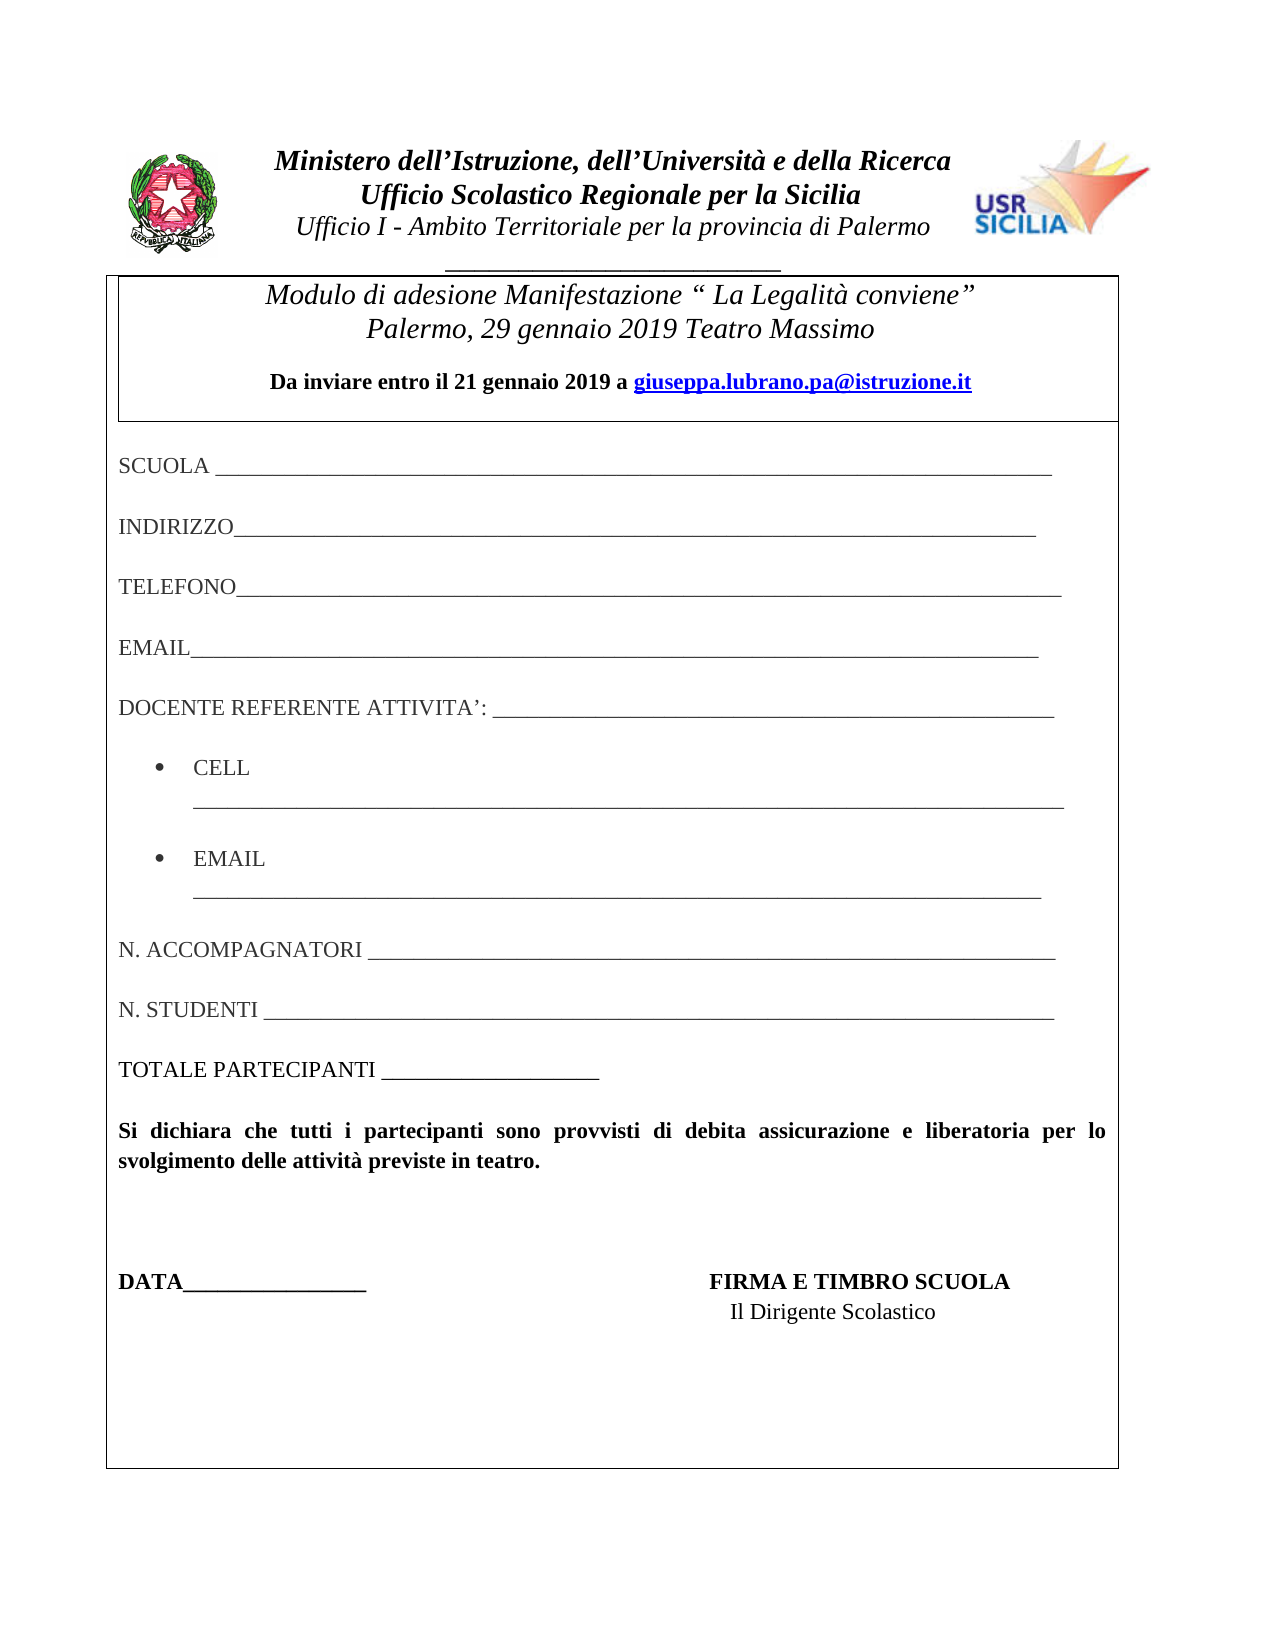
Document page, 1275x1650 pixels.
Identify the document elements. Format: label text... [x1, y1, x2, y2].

picture [964, 140, 1152, 239]
table_header SCUOLA _________________________________________________________________________ INDIRIZZO______________________________________________________________________ TELEFONO________________________________________________________________________ EMAIL__________________________________________________________________________ DOCENTE REFERENTE ATTIVITA’: _________________________________________________ CELL ____________________________________________________________________________ EMAIL __________________________________________________________________________ N. ACCOMPAGNATORI ____________________________________________________________ N. STUDENTI _____________________________________________________________________ TOTALE PARTECIPANTI ___________________ Si dichiara che tutti i partecipanti sono provvisti di debita assicurazione e liberatoria per lo svolgimento delle attività previste in teatro. DATA________________ FIRMA E TIMBRO SCUOLA Il Dirigente Scolastico [107, 276, 1118, 1467]
picture [125, 152, 219, 258]
